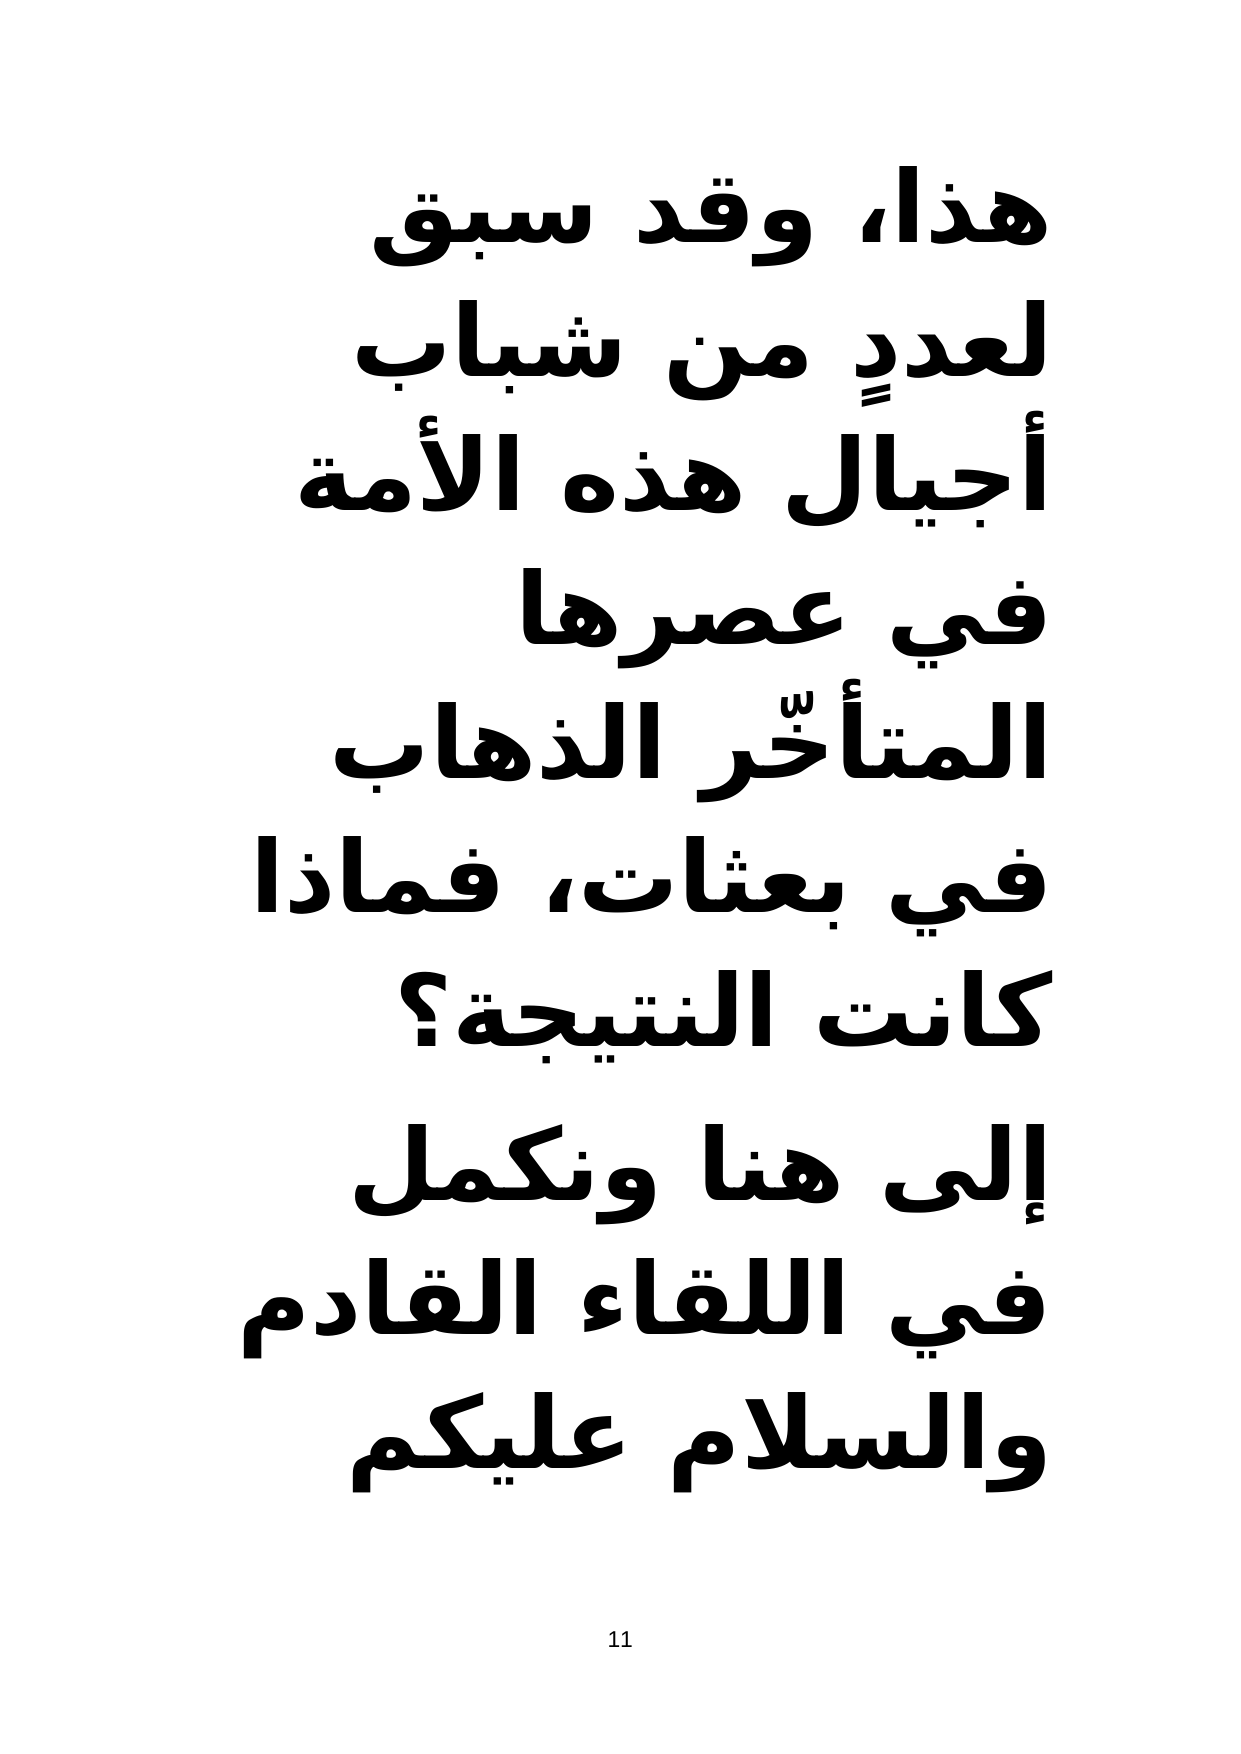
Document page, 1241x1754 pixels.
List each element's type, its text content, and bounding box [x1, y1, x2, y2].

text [187, 1108, 1053, 1492]
text هذا، وقد سبق لعددٍ من شباب أجيال هذه الأمة في عصرها المتأخّر الذهاب في بعثات، فماذا كانت النتيجة؟ [187, 150, 1053, 1069]
